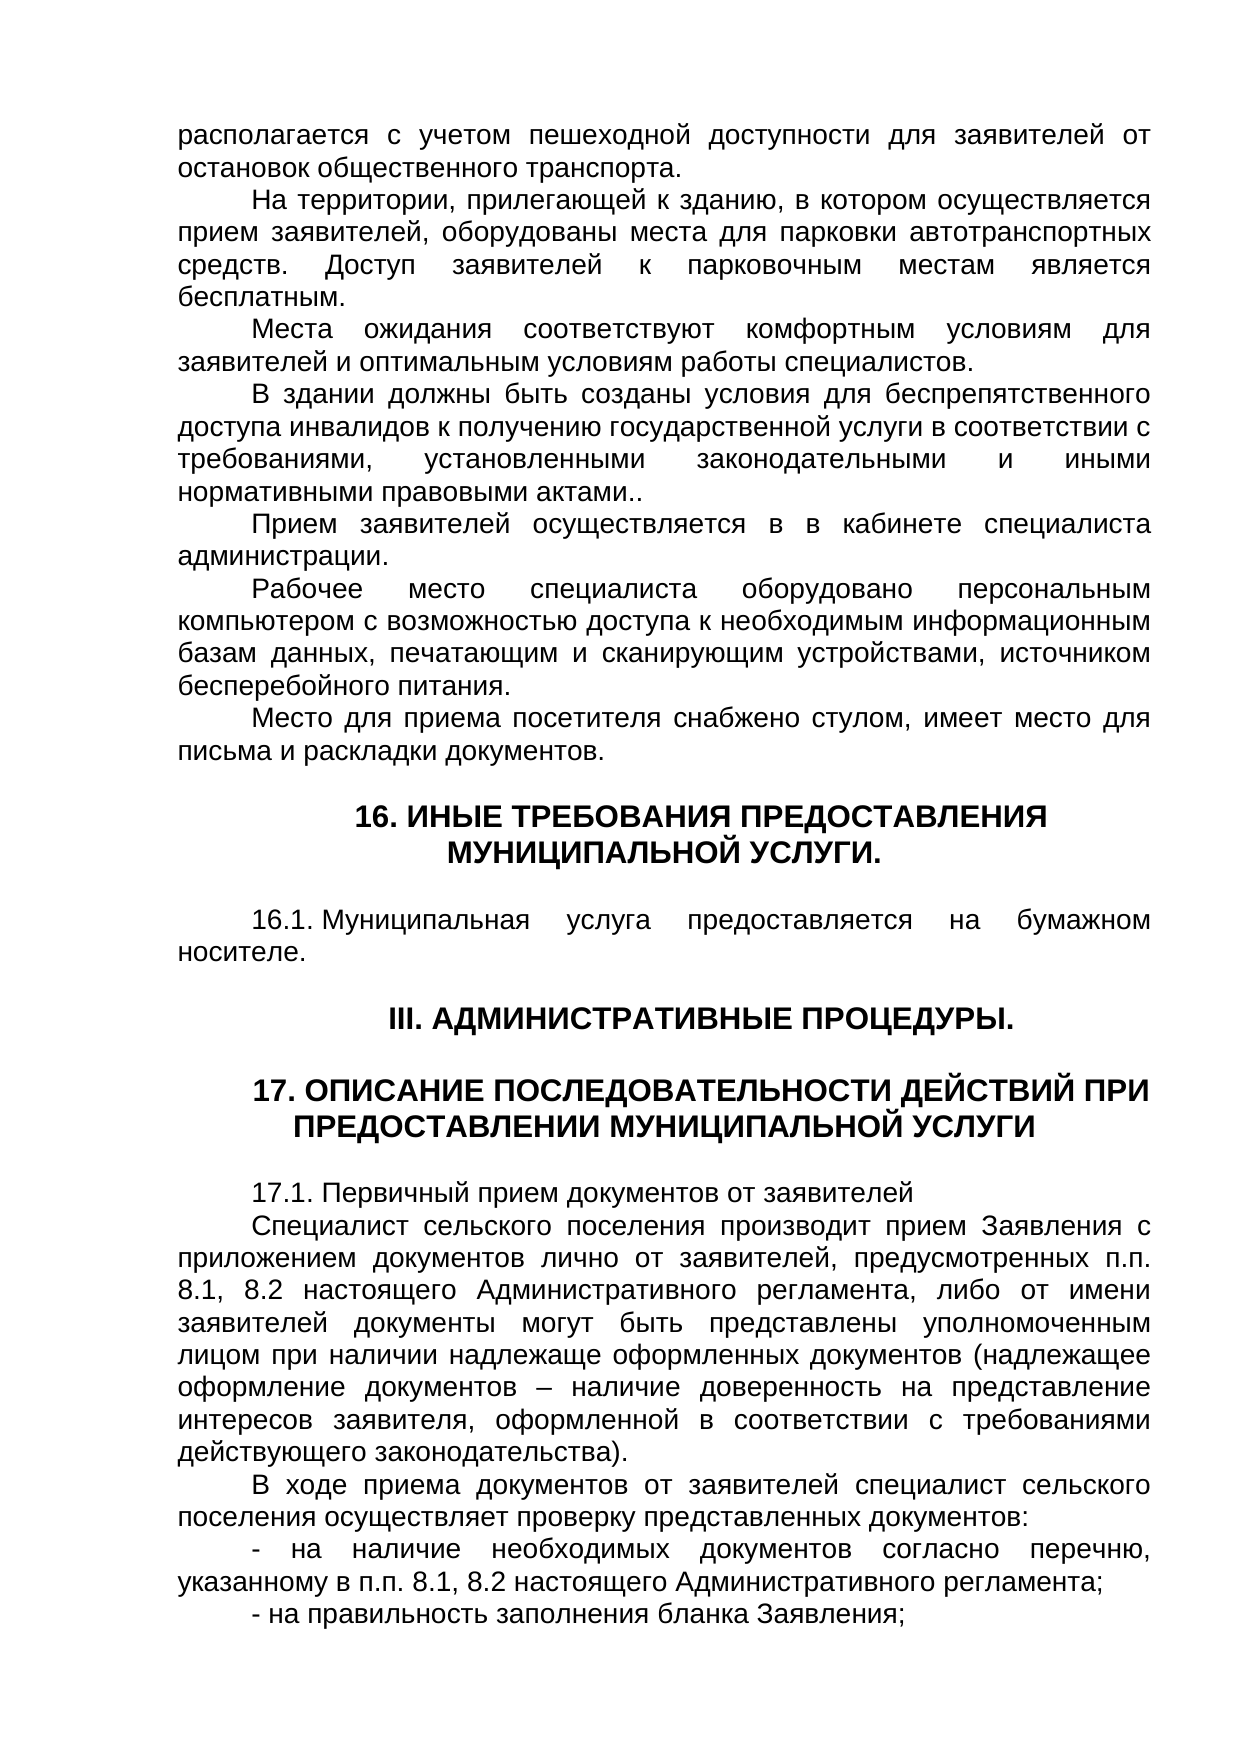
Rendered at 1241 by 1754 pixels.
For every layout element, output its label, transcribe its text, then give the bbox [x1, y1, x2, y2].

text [177, 118, 1152, 183]
text Места ожидания соответствуют комфортным условиям для заявителей и оптимальным условиям работы специалистов. [177, 312, 1152, 377]
text 16.1. Муниципальная услуга предоставляется на бумажном носителе. [177, 903, 1152, 967]
text В здании должны быть созданы условия для беспрепятственного доступа инвалидов к получению государственной услуги в соответствии с требованиями, установленными законодательными и иными нормативными правовыми актами.. [177, 377, 1152, 507]
text Место для приема посетителя снабжено стулом, имеет место для письма и раскладки документов. [177, 701, 1152, 766]
text 17.1. Первичный прием документов от заявителей [177, 1176, 1152, 1208]
text В ходе приема документов от заявителей специалист сельского поселения осуществляет проверку представленных документов: [177, 1468, 1152, 1532]
text Специалист сельского поселения производит прием Заявления с приложением документов лично от заявителей, предусмотренных п.п. 8.1, 8.2 настоящего Административного регламента, либо от имени заявителей документы могут быть представлены уполномоченным лицом при наличии надлежаще оформленных документов (надлежащее оформление документов – наличие доверенность на представление интересов заявителя, оформленной в соответствии с требованиями действующего законодательства). [177, 1208, 1152, 1468]
text - на наличие необходимых документов согласно перечню, указанному в п.п. 8.1, 8.2 настоящего Административного регламента; [177, 1532, 1152, 1597]
text Прием заявителей осуществляется в в кабинете специалиста администрации. [177, 507, 1152, 572]
text На территории, прилегающей к зданию, в котором осуществляется прием заявителей, оборудованы места для парковки автотранспортных средств. Доступ заявителей к парковочным местам является бесплатным. [177, 183, 1152, 312]
text 16. ИНЫЕ ТРЕБОВАНИЯ ПРЕДОСТАВЛЕНИЯ МУНИЦИПАЛЬНОЙ УСЛУГИ. [177, 798, 1152, 870]
text Рабочее место специалиста оборудовано персональным компьютером с возможностью доступа к необходимым информационным базам данных, печатающим и сканирующим устройствами, источником бесперебойного питания. [177, 572, 1152, 701]
text 17. ОПИСАНИЕ ПОСЛЕДОВАТЕЛЬНОСТИ ДЕЙСТВИЙ ПРИ ПРЕДОСТАВЛЕНИИ МУНИЦИПАЛЬНОЙ УСЛУГИ [177, 1072, 1152, 1144]
text III. АДМИНИСТРАТИВНЫЕ ПРОЦЕДУРЫ. [177, 1000, 1152, 1036]
text - на правильность заполнения бланка Заявления; [177, 1597, 1152, 1629]
